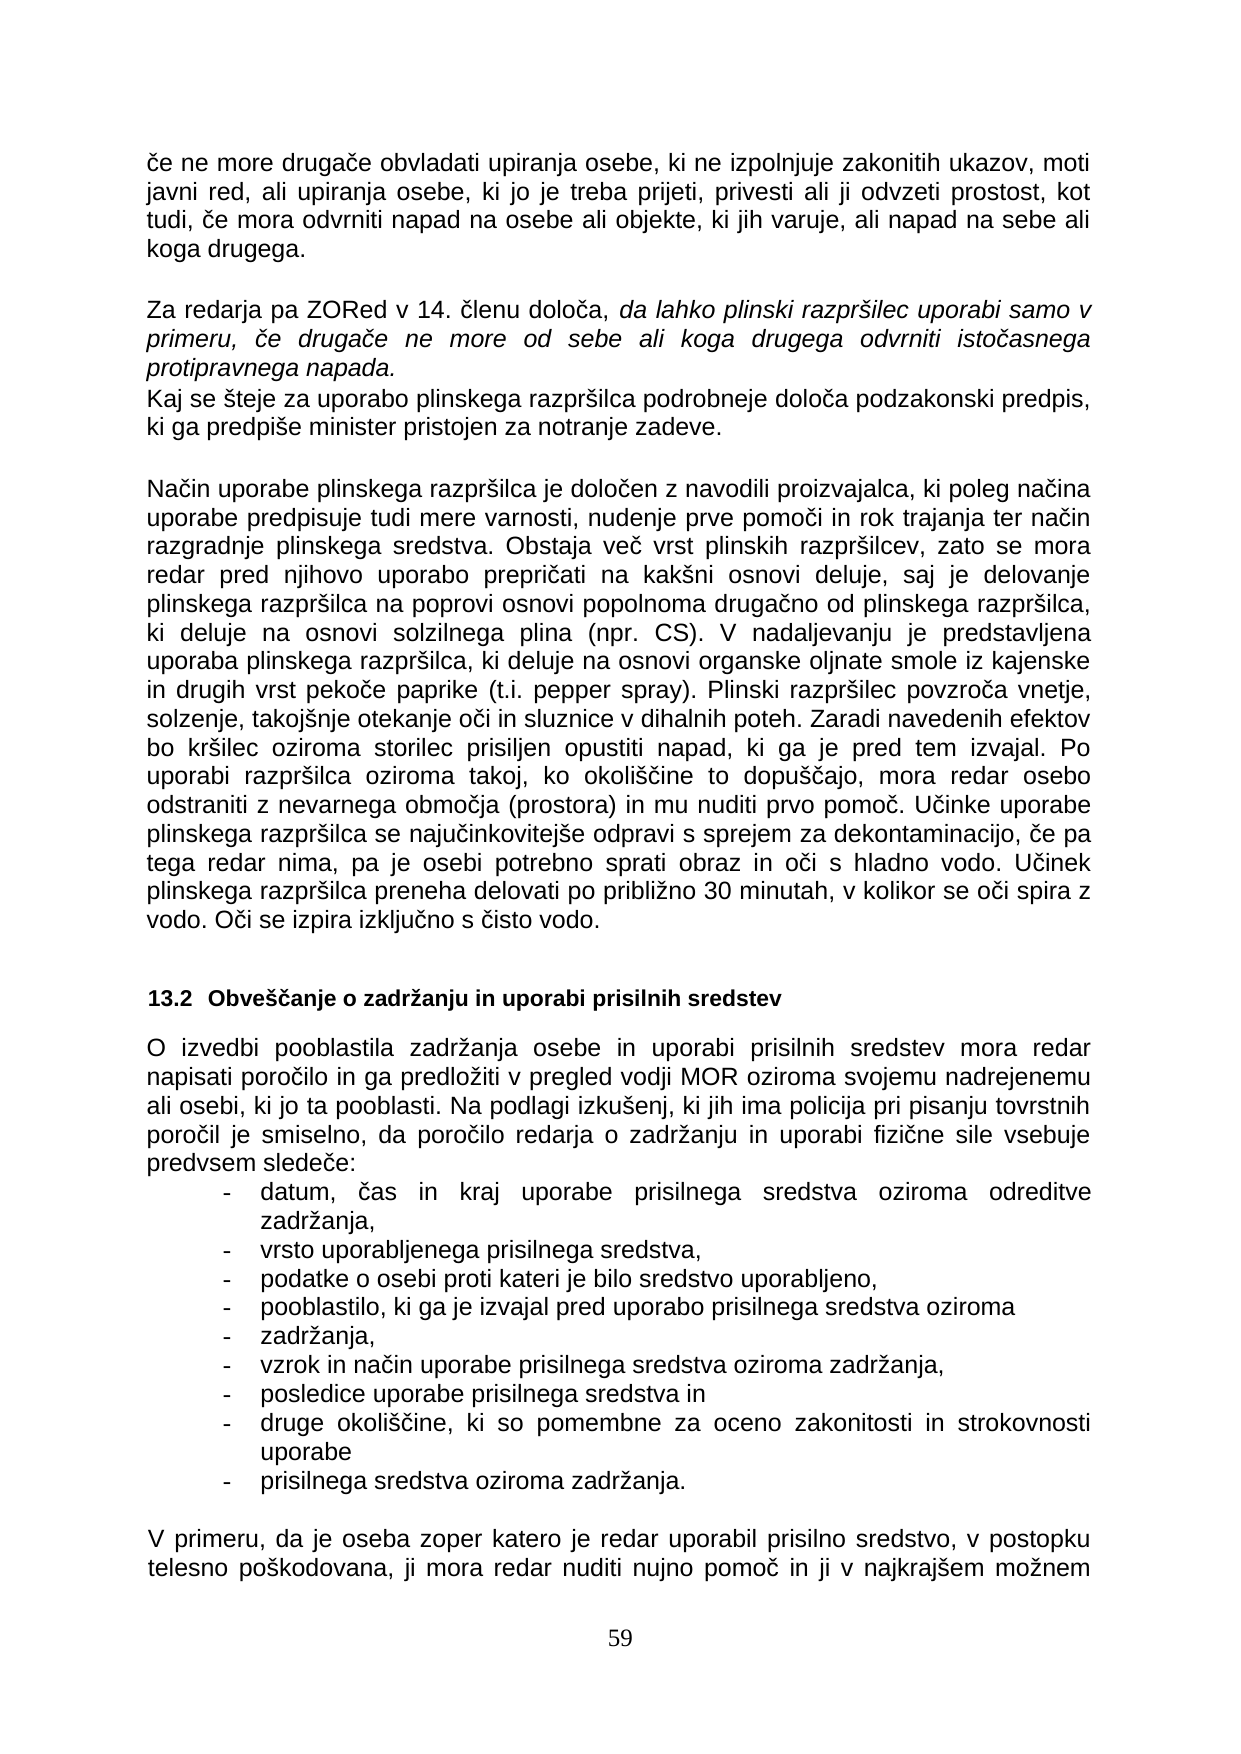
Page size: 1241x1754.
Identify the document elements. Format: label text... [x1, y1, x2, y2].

list posledice uporabe prisilnega sredstva in [223, 1379, 1092, 1408]
list prisilnega sredstva oziroma zadržanja. [223, 1466, 1092, 1495]
text O izvedbi pooblastila zadržanja osebe in uporabi prisilnih sredstev mora redar napisati poročilo in ga predložiti v pregled vodji MOR oziroma svojemu nadrejenemu ali osebi, ki jo ta pooblasti. Na podlagi izkušenj, ki jih ima policija pri pisanju tovrstnih poročil je smiselno, da poročilo redarja o zadržanju in uporabi fizične sile vsebuje predvsem sledeče: [146, 1033, 1092, 1177]
list vrsto uporabljenega prisilnega sredstva, [223, 1235, 1092, 1263]
list pooblastilo, ki ga je izvajal pred uporabo prisilnega sredstva oziroma [223, 1292, 1092, 1321]
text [146, 148, 1092, 263]
list zadržanja, [223, 1321, 1092, 1350]
list druge okoliščine, ki so pomembne za oceno zakonitosti in strokovnosti uporabe [223, 1408, 1092, 1465]
list datum, čas in kraj uporabe prisilnega sredstva oziroma odreditve zadržanja, [223, 1177, 1092, 1235]
text Kaj se šteje za uporabo plinskega razpršilca podrobneje določa podzakonski predpis, ki ga predpiše minister pristojen za notranje zadeve. [146, 384, 1092, 441]
text Način uporabe plinskega razpršilca je določen z navodili proizvajalca, ki poleg načina uporabe predpisuje tudi mere varnosti, nudenje prve pomoči in rok trajanja ter način razgradnje plinskega sredstva. Obstaja več vrst plinskih razpršilcev, zato se mora redar pred njihovo uporabo prepričati na kakšni osnovi deluje, saj je delovanje plinskega razpršilca na poprovi osnovi popolnoma drugačno od plinskega razpršilca, ki deluje na osnovi solzilnega plina (npr. CS). V nadaljevanju je predstavljena uporaba plinskega razpršilca, ki deluje na osnovi organske oljnate smole iz kajenske in drugih vrst pekoče paprike (t.i. pepper spray). Plinski razpršilec povzroča vnetje, solzenje, takojšnje otekanje oči in sluznice v dihalnih poteh. Zaradi navedenih efektov bo kršilec oziroma storilec prisiljen opustiti napad, ki ga je pred tem izvajal. Po uporabi razpršilca oziroma takoj, ko okoliščine to dopuščajo, mora redar osebo odstraniti z nevarnega območja (prostora) in mu nuditi prvo pomoč. Učinke uporabe plinskega razpršilca se najučinkovitejše odpravi s sprejem za dekontaminacijo, če pa tega redar nima, pa je osebi potrebno sprati obraz in oči s hladno vodo. Učinek plinskega razpršilca preneha delovati po približno 30 minutah, v kolikor se oči spira z vodo. Oči se izpira izključno s čisto vodo. [146, 474, 1092, 934]
list vzrok in način uporabe prisilnega sredstva oziroma zadržanja, [223, 1350, 1092, 1379]
subtitle Obveščanje o zadržanju in uporabi prisilnih sredstev [148, 985, 1092, 1012]
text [148, 1524, 1092, 1582]
list podatke o osebi proti kateri je bilo sredstvo uporabljeno, [223, 1263, 1092, 1292]
text Za redarja pa ZORed v 14. členu določa, da lahko plinski razpršilec uporabi samo v primeru, če drugače ne more od sebe ali koga drugega odvrniti istočasnega protipravnega napada. [146, 295, 1092, 382]
